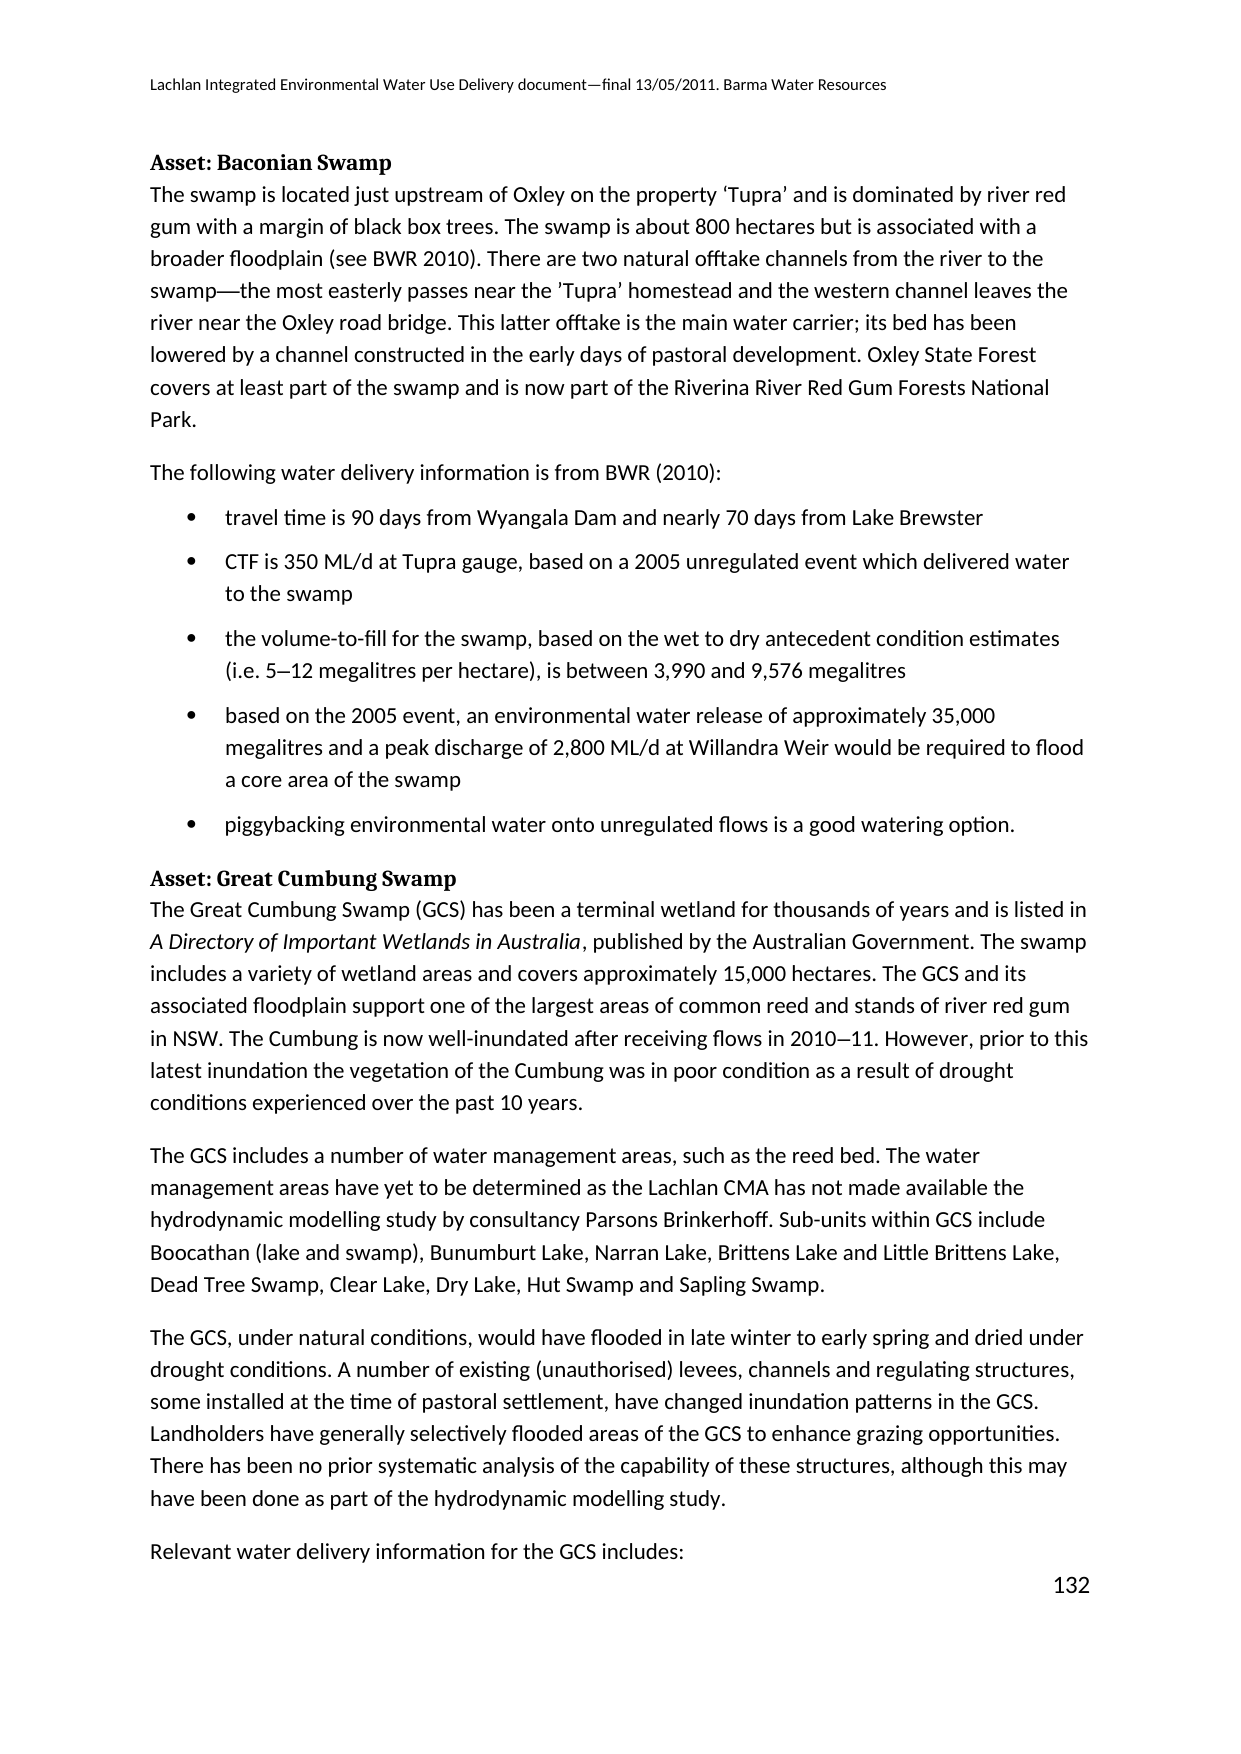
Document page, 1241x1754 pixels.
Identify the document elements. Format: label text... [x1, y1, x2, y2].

text The following water delivery information is from BWR (2010): [150, 458, 1090, 486]
subtitle Asset: Great Cumbung Swamp [150, 865, 1090, 892]
list travel time is 90 days from Wyangala Dam and nearly 70 days from Lake Brewster [187, 503, 1090, 531]
text The GCS, under natural conditions, would have flooded in late winter to early spring and dried under drought conditions. A number of existing (unauthorised) levees, channels and regulating structures, some installed at the time of pastoral settlement, have changed inundation patterns in the GCS. Landholders have generally selectively flooded areas of the GCS to enhance grazing opportunities. There has been no prior systematic analysis of the capability of these structures, although this may have been done as part of the hydrodynamic modelling study. [150, 1323, 1090, 1512]
list the volume-to-fill for the swamp, based on the wet to dry antecedent condition estimates (i.e. 5–12 megalitres per hectare), is between 3,990 and 9,576 megalitres [187, 624, 1090, 684]
list based on the 2005 event, an environmental water release of approximately 35,000 megalitres and a peak discharge of 2,800 ML/d at Willandra Weir would be required to flood a core area of the swamp [187, 701, 1090, 793]
text Relevant water delivery information for the GCS includes: [150, 1537, 1090, 1565]
list piggybacking environmental water onto unregulated flows is a good watering option. [187, 810, 1090, 838]
subtitle Asset: Baconian Swamp [150, 150, 1090, 176]
list CTF is 350 ML/d at Tupra gauge, based on a 2005 unregulated event which delivered water to the swamp [187, 547, 1090, 608]
text The swamp is located just upstream of Oxley on the property ‘Tupra’ and is dominated by river red gum with a margin of black box trees. The swamp is about 800 hectares but is associated with a broader floodplain (see BWR 2010). There are two natural offtake channels from the river to the swamp—the most easterly passes near the ’Tupra’ homestead and the western channel leaves the river near the Oxley road bridge. This latter offtake is the main water carrier; its bed has been lowered by a channel constructed in the early days of pastoral development. Oxley State Forest covers at least part of the swamp and is now part of the Riverina River Red Gum Forests National Park. [150, 180, 1090, 433]
text The Great Cumbung Swamp (GCS) has been a terminal wetland for thousands of years and is listed in A Directory of Important Wetlands in Australia, published by the Australian Government. The swamp includes a variety of wetland areas and covers approximately 15,000 hectares. The GCS and its associated floodplain support one of the largest areas of common reed and stands of river red gum in NSW. The Cumbung is now well-inundated after receiving flows in 2010–11. However, prior to this latest inundation the vegetation of the Cumbung was in poor condition as a result of drought conditions experienced over the past 10 years. [150, 895, 1090, 1116]
text The GCS includes a number of water management areas, such as the reed bed. The water management areas have yet to be determined as the Lachlan CMA has not made available the hydrodynamic modelling study by consultancy Parsons Brinkerhoff. Sub-units within GCS include Boocathan (lake and swamp), Bunumburt Lake, Narran Lake, Brittens Lake and Little Brittens Lake, Dead Tree Swamp, Clear Lake, Dry Lake, Hut Swamp and Sapling Swamp. [150, 1141, 1090, 1298]
